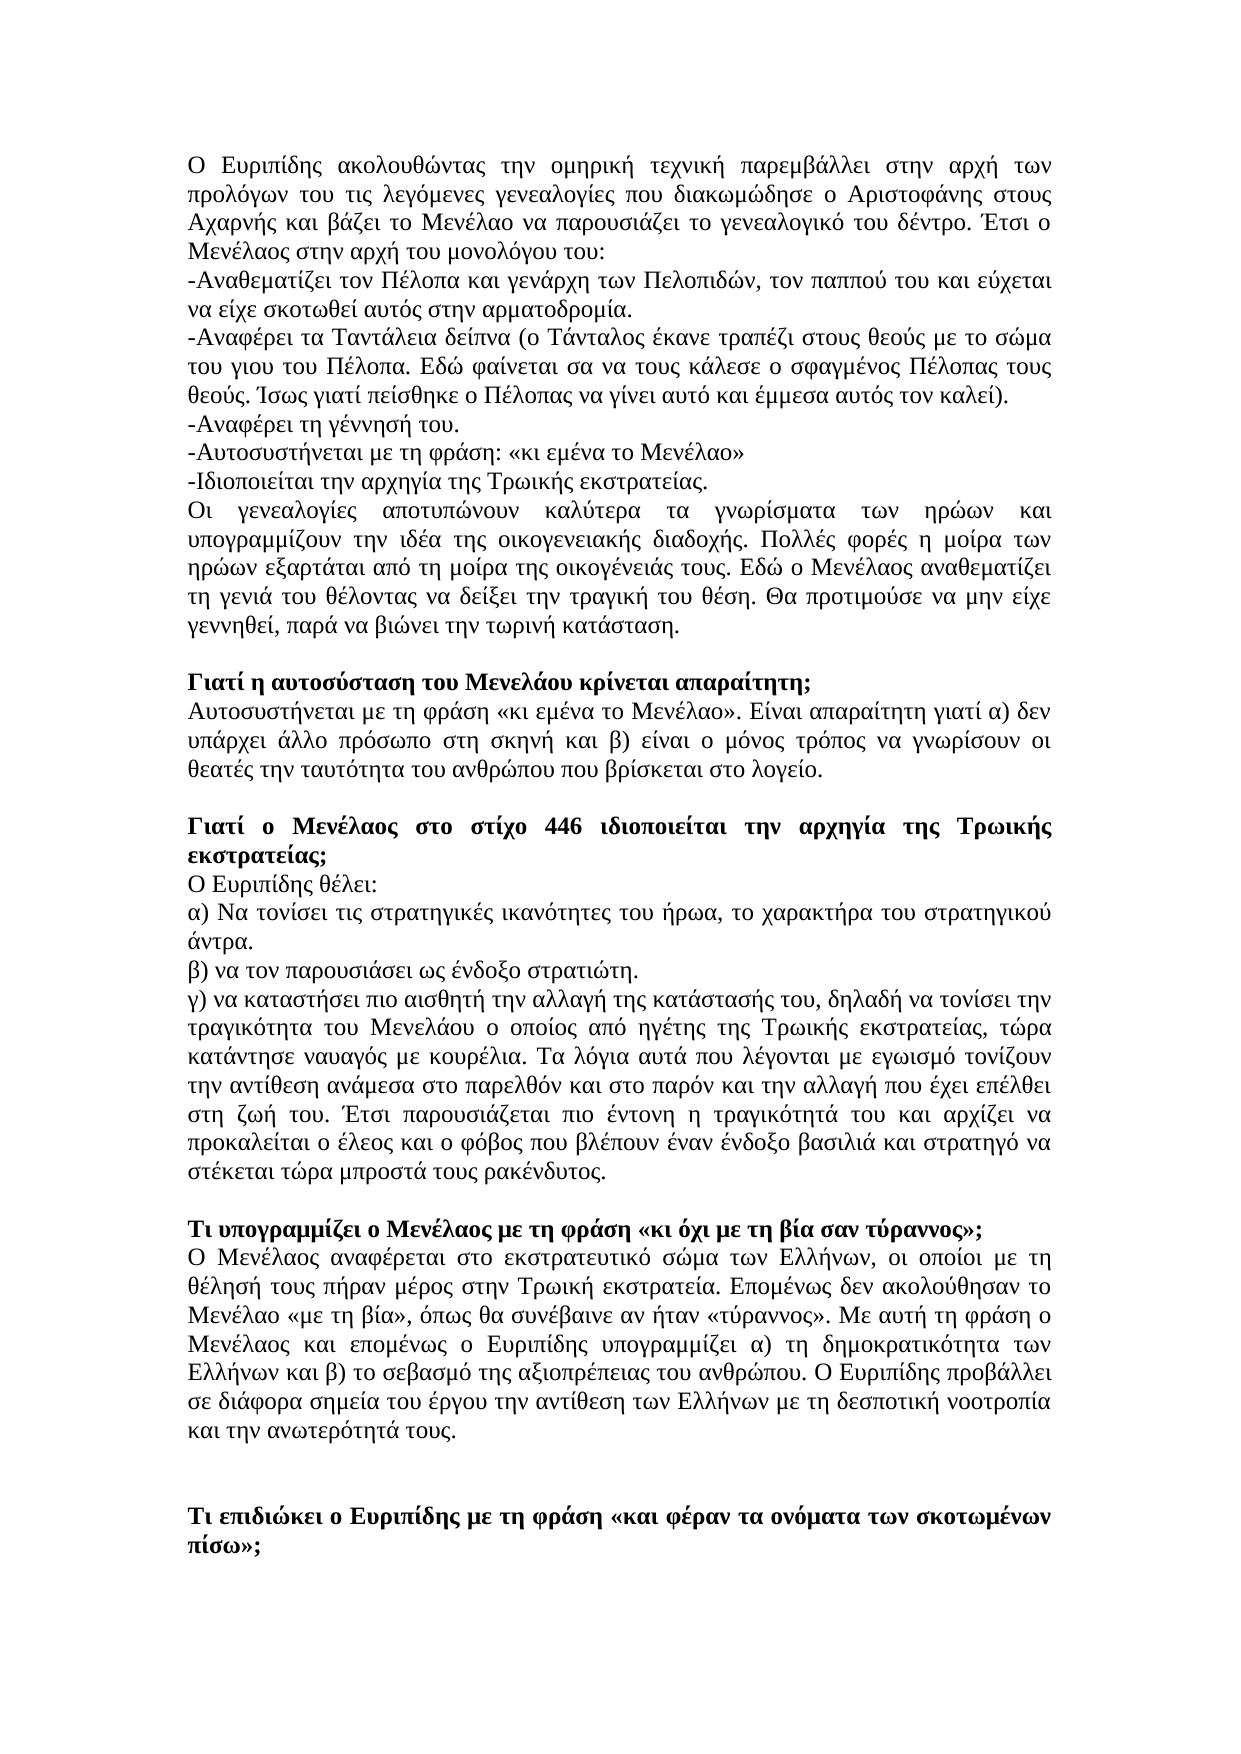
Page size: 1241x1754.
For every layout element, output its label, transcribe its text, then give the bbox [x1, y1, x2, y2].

text Γιατί η αυτοσύσταση του Μενελάου κρίνεται απαραίτητη; [187, 667, 1053, 696]
text τραγικότητα του Μενελάου ο οποίος από ηγέτης της Τρωικής εκστρατείας, τώρα κατάντησε ναυαγός με κουρέλια. Τα λόγια αυτά που λέγονται με εγωισμό τονίζουν την αντίθεση ανάμεσα στο παρελθόν και στο παρόν και την αλλαγή που έχει επέλθει στη ζωή του. Έτσι παρουσιάζεται πιο έντονη η τραγικότητά του και αρχίζει να προκαλείται ο έλεος και ο φόβος που βλέπουν έναν ένδοξο βασιλιά και στρατηγό να στέκεται τώρα μπροστά τους ρακένδυτος. [187, 1012, 1053, 1185]
text -Αναθεματίζει τον Πέλοπα και γενάρχη των Πελοπιδών, τον παππού του και εύχεται να είχε σκοτωθεί αυτός στην αρματοδρομία. [187, 265, 1053, 322]
text Ο Μενέλαος αναφέρεται στο εκστρατευτικό σώμα των Ελλήνων, οι οποίοι με τη θέλησή τους πήραν μέρος στην Τρωική εκστρατεία. Επομένως δεν ακολούθησαν το Μενέλαο «με τη βία», όπως θα συνέβαινε αν ήταν «τύραννος». Με αυτή τη φράση ο Μενέλαος και επομένως ο Ευριπίδης υπογραμμίζει α) τη δημοκρατικότητα των Ελλήνων και β) το σεβασμό της αξιοπρέπειας του ανθρώπου. Ο Ευριπίδης προβάλλει σε διάφορα σημεία του έργου την αντίθεση των Ελλήνων με τη δεσποτική νοοτροπία και την ανωτερότητά τους. [187, 1242, 1053, 1444]
text Τι επιδιώκει ο Ευριπίδης με τη φράση «και φέραν τα ονόματα των σκοτωμένων πίσω»; [187, 1501, 1053, 1559]
text Τι υπογραμμίζει ο Μενέλαος με τη φράση «κι όχι με τη βία σαν τύραννος»; [187, 1214, 1053, 1242]
text -Αναφέρει τη γέννησή του. [187, 409, 1053, 437]
text Αυτοσυστήνεται με τη φράση «κι εμένα το Μενέλαο». Είναι απαραίτητη γιατί α) δεν υπάρχει άλλο πρόσωπο στη σκηνή και β) είναι ο μόνος τρόπος να γνωρίσουν οι θεατές την ταυτότητα του ανθρώπου που βρίσκεται στο λογείο. [187, 696, 1053, 782]
text -Αυτοσυστήνεται με τη φράση: «κι εμένα το Μενέλαο» [187, 437, 1053, 466]
text -Ιδιοποιείται την αρχηγία της Τρωικής εκστρατείας. [187, 466, 1053, 495]
text γ) να καταστήσει πιο αισθητή την αλλαγή της κατάστασής του, δηλαδή να τονίσει την [187, 984, 1053, 1012]
text Γιατί ο Μενέλαος στο στίχο 446 ιδιοποιείται την αρχηγία της Τρωικής εκστρατείας; [187, 811, 1053, 869]
text α) Να τονίσει τις στρατηγικές ικανότητες του ήρωα, το χαρακτήρα του στρατηγικού άντρα. [187, 897, 1053, 955]
text β) να τον παρουσιάσει ως ένδοξο στρατιώτη. [187, 955, 1053, 984]
text Οι γενεαλογίες αποτυπώνουν καλύτερα τα γνωρίσματα των ηρώων και υπογραμμίζουν την ιδέα της οικογενειακής διαδοχής. Πολλές φορές η μοίρα των ηρώων εξαρτάται από τη μοίρα της οικογένειάς τους. Εδώ ο Μενέλαος αναθεματίζει τη γενιά του θέλοντας να δείξει την τραγική του θέση. Θα προτιμούσε να μην είχε γεννηθεί, παρά να βιώνει την τωρινή κατάσταση. [187, 495, 1053, 639]
text Ο Ευριπίδης ακολουθώντας την ομηρική τεχνική παρεμβάλλει στην αρχή των προλόγων του τις λεγόμενες γενεαλογίες που διακωμώδησε ο Αριστοφάνης στους Αχαρνής και βάζει το Μενέλαο να παρουσιάζει το γενεαλογικό του δέντρο. Έτσι ο Μενέλαος στην αρχή του μονολόγου του: [187, 150, 1053, 265]
text Ο Ευριπίδης θέλει: [187, 869, 1053, 897]
text -Αναφέρει τα Ταντάλεια δείπνα (ο Τάνταλος έκανε τραπέζι στους θεούς με το σώμα του γιου του Πέλοπα. Εδώ φαίνεται σα να τους κάλεσε ο σφαγμένος Πέλοπας τους θεούς. Ίσως γιατί πείσθηκε ο Πέλοπας να γίνει αυτό και έμμεσα αυτός τον καλεί). [187, 322, 1053, 409]
